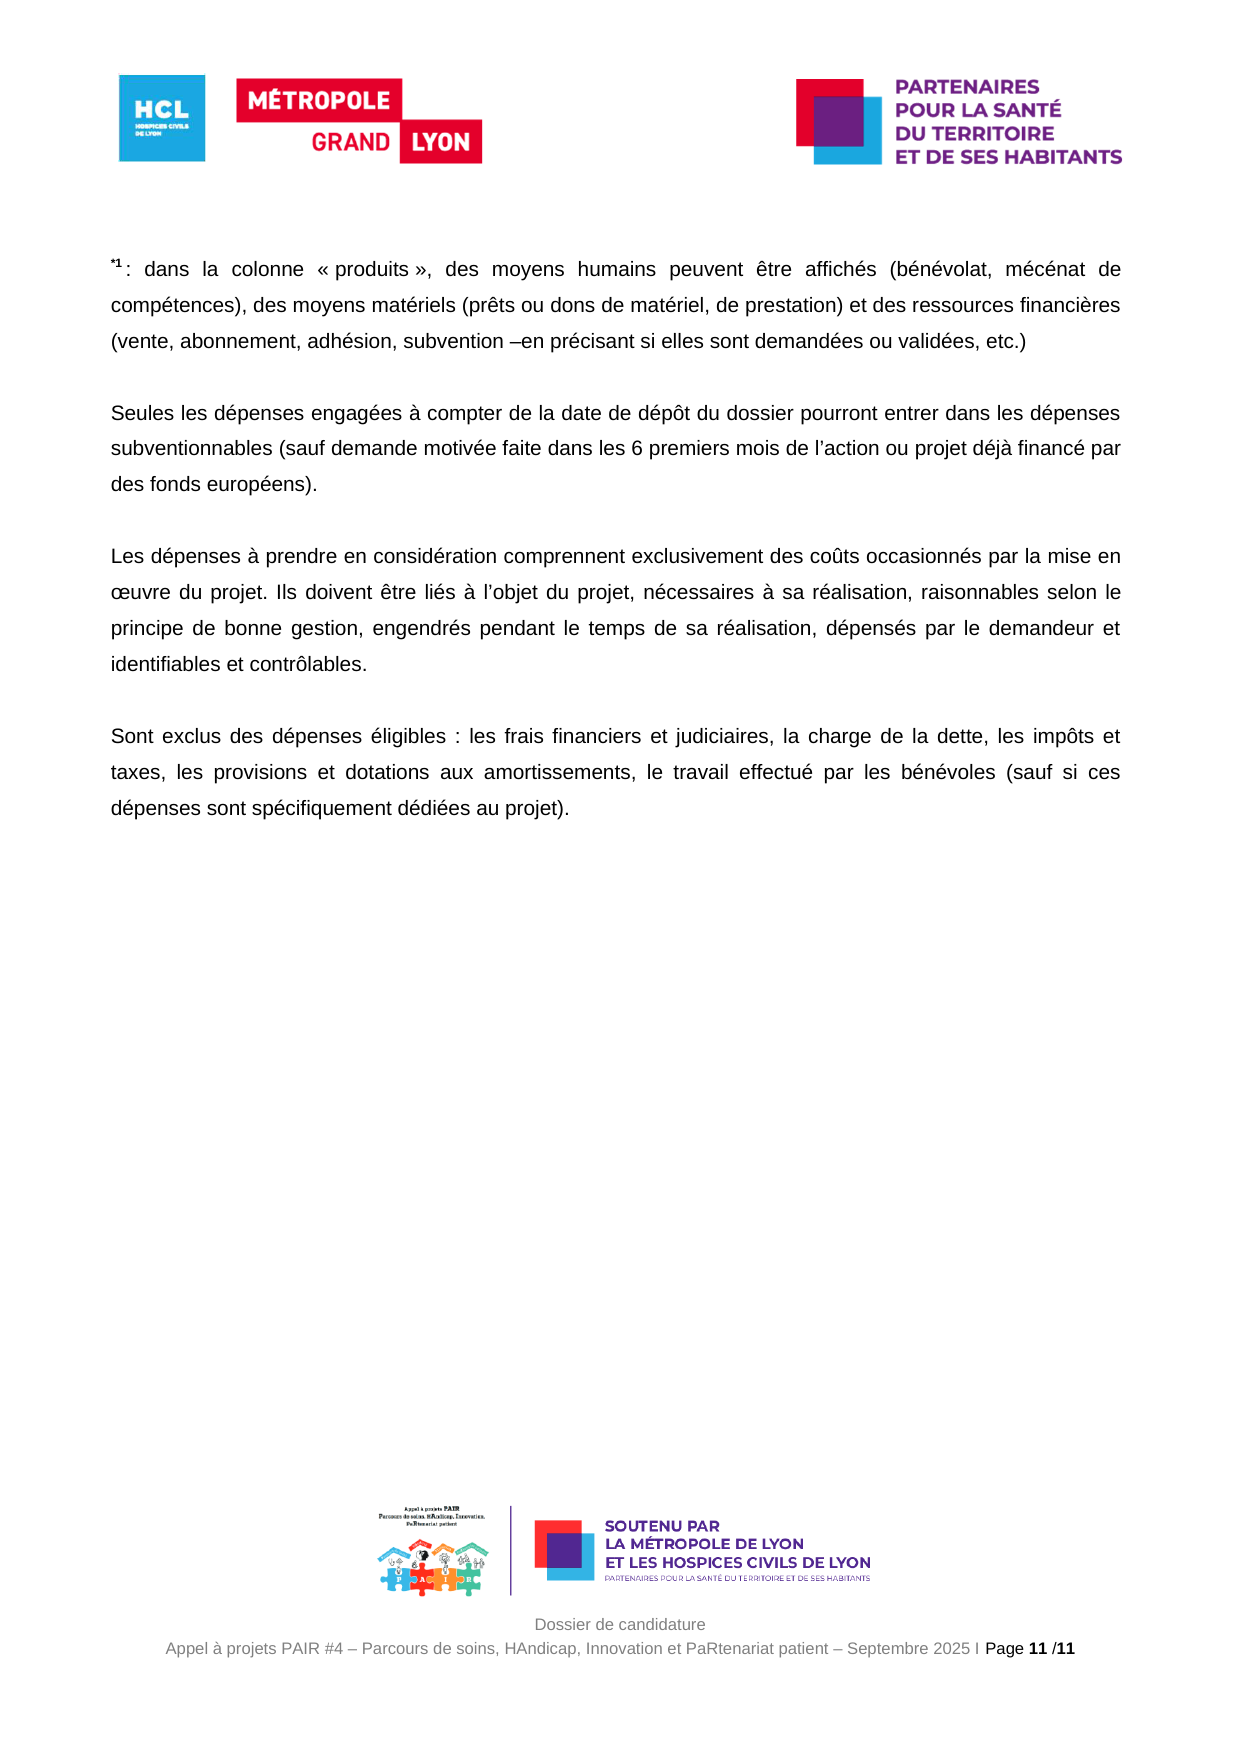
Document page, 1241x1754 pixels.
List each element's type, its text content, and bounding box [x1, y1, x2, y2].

picture [354, 1488, 887, 1612]
picture [795, 77, 1123, 165]
picture [118, 73, 206, 162]
picture [235, 77, 483, 164]
